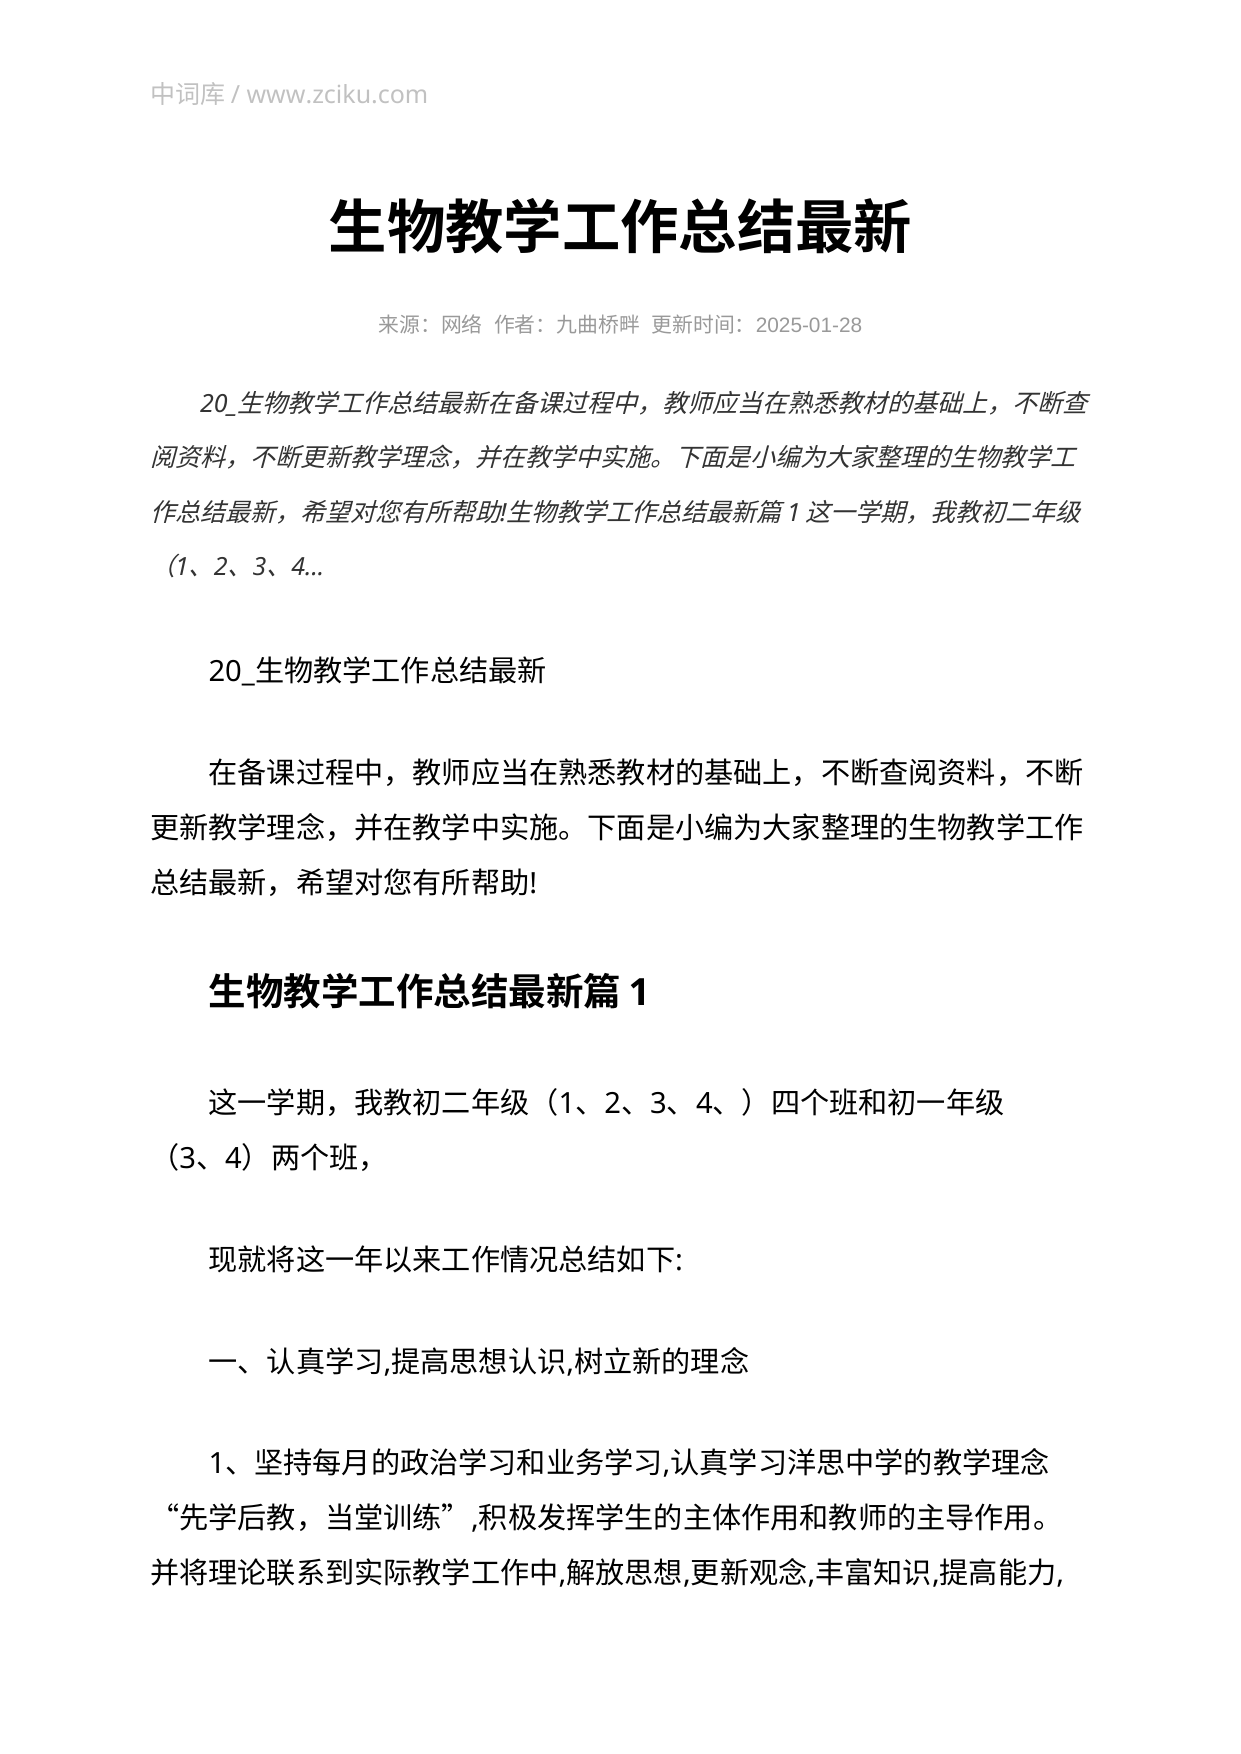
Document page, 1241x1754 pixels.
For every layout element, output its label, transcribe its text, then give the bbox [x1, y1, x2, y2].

subtitle 生物教学工作总结最新 [150, 181, 1090, 266]
text 现就将这一年以来工作情况总结如下: [150, 1236, 1090, 1278]
text 这一学期，我教初二年级（1、2、3、4、）四个班和初一年级（3、4）两个班， [150, 1079, 1090, 1177]
text 来源：网络 作者：九曲桥畔 更新时间：2025-01-28 [150, 313, 1090, 337]
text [150, 1440, 1090, 1592]
text 一、认真学习,提高思想认识,树立新的理念 [150, 1338, 1090, 1381]
text 在备课过程中，教师应当在熟悉教材的基础上，不断查阅资料，不断更新教学理念，并在教学中实施。下面是小编为大家整理的生物教学工作总结最新，希望对您有所帮助! [150, 750, 1090, 902]
text 20_生物教学工作总结最新 [150, 648, 1090, 690]
text 20_生物教学工作总结最新在备课过程中，教师应当在熟悉教材的基础上，不断查阅资料，不断更新教学理念，并在教学中实施。下面是小编为大家整理的生物教学工作总结最新，希望对您有所帮助!生物教学工作总结最新篇1这一学期，我教初二年级（1、2、3、4... [150, 383, 1090, 583]
text 生物教学工作总结最新篇1 [150, 962, 1090, 1016]
